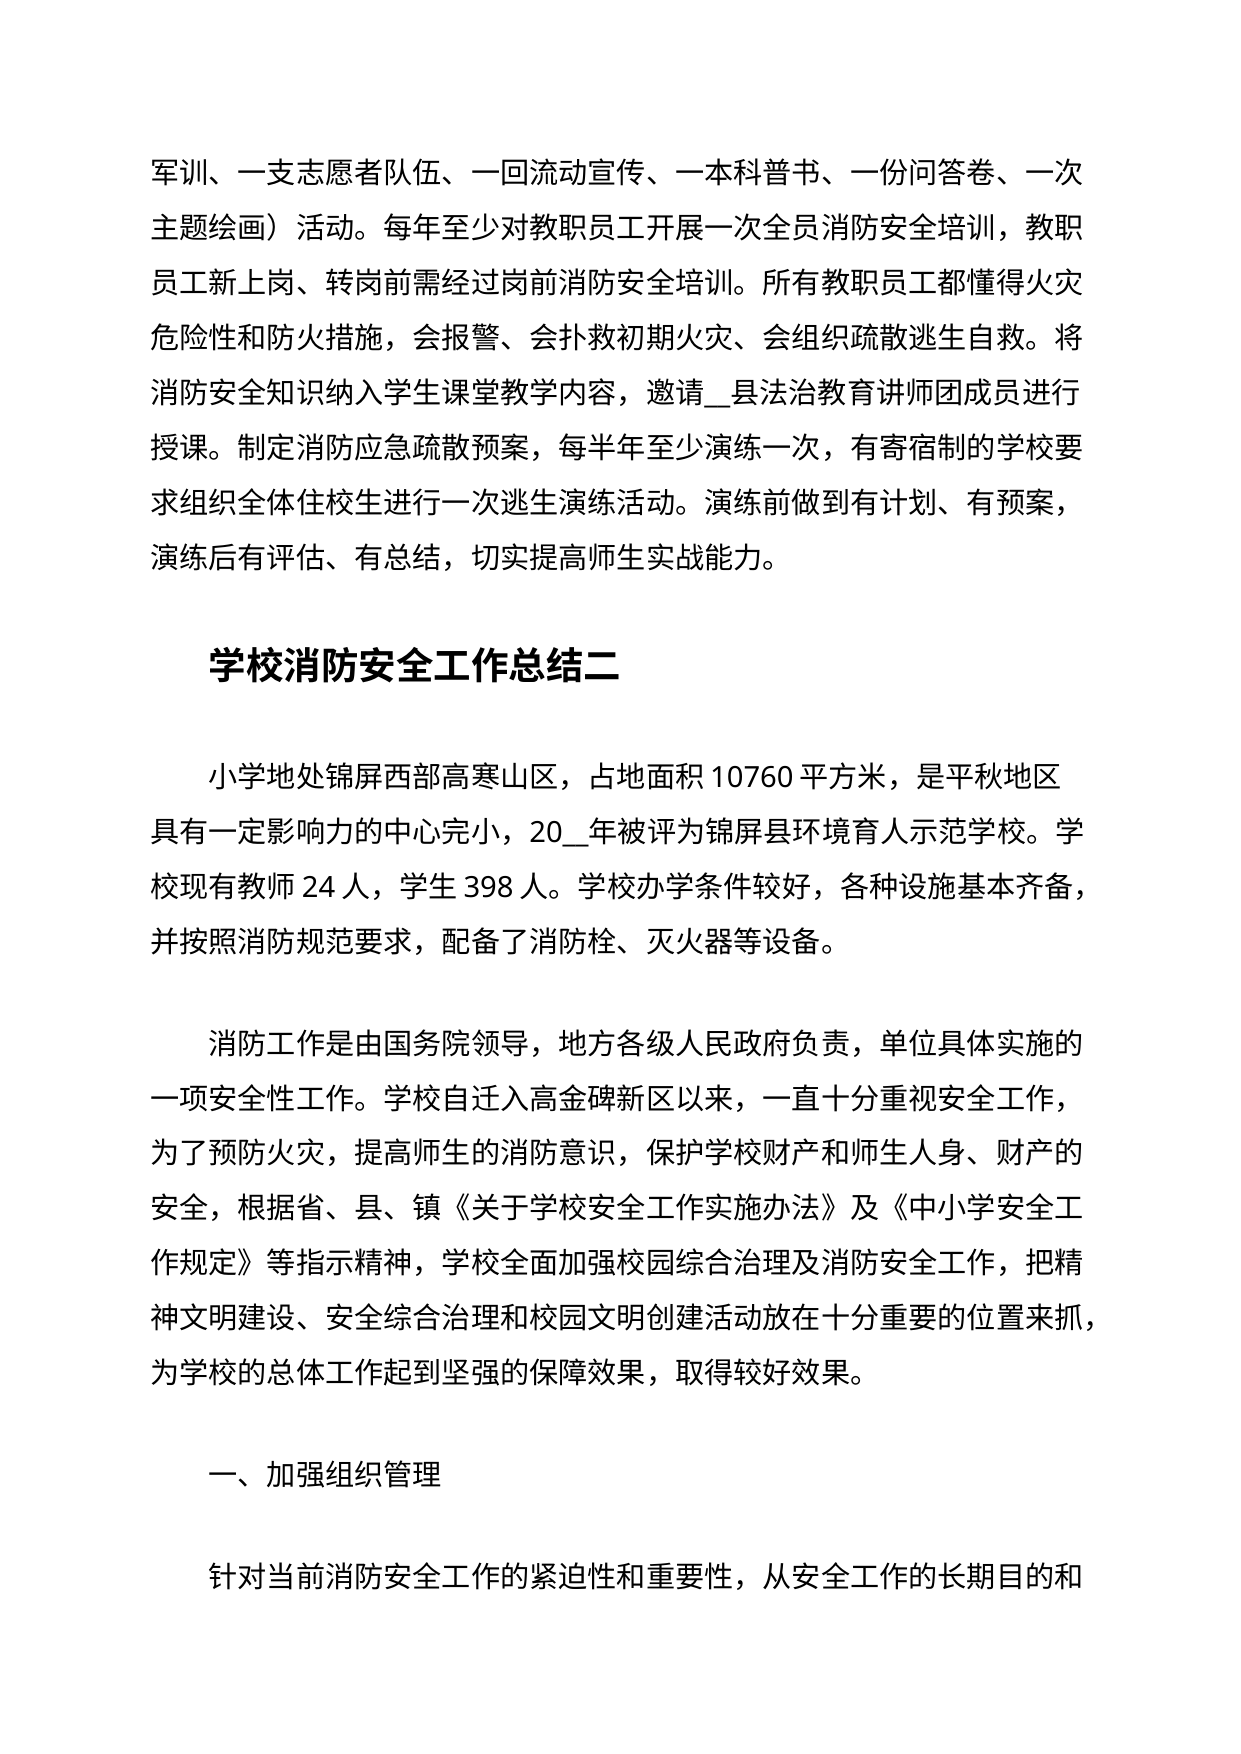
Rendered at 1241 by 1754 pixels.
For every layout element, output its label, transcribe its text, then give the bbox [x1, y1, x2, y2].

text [150, 150, 1090, 577]
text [150, 1553, 1090, 1596]
text 一、加强组织管理 [150, 1451, 1090, 1494]
text 小学地处锦屏西部高寒山区，占地面积10760平方米，是平秋地区具有一定影响力的中心完小，20__年被评为锦屏县环境育人示范学校。学校现有教师24人，学生398人。学校办学条件较好，各种设施基本齐备，并按照消防规范要求，配备了消防栓、灭火器等设备。 [150, 753, 1090, 961]
text 学校消防安全工作总结二 [150, 636, 1090, 690]
text 消防工作是由国务院领导，地方各级人民政府负责，单位具体实施的一项安全性工作。学校自迁入高金碑新区以来，一直十分重视安全工作，为了预防火灾，提高师生的消防意识，保护学校财产和师生人身、财产的安全，根据省、县、镇《关于学校安全工作实施办法》及《中小学安全工作规定》等指示精神，学校全面加强校园综合治理及消防安全工作，把精神文明建设、安全综合治理和校园文明创建活动放在十分重要的位置来抓，为学校的总体工作起到坚强的保障效果，取得较好效果。 [150, 1020, 1090, 1392]
